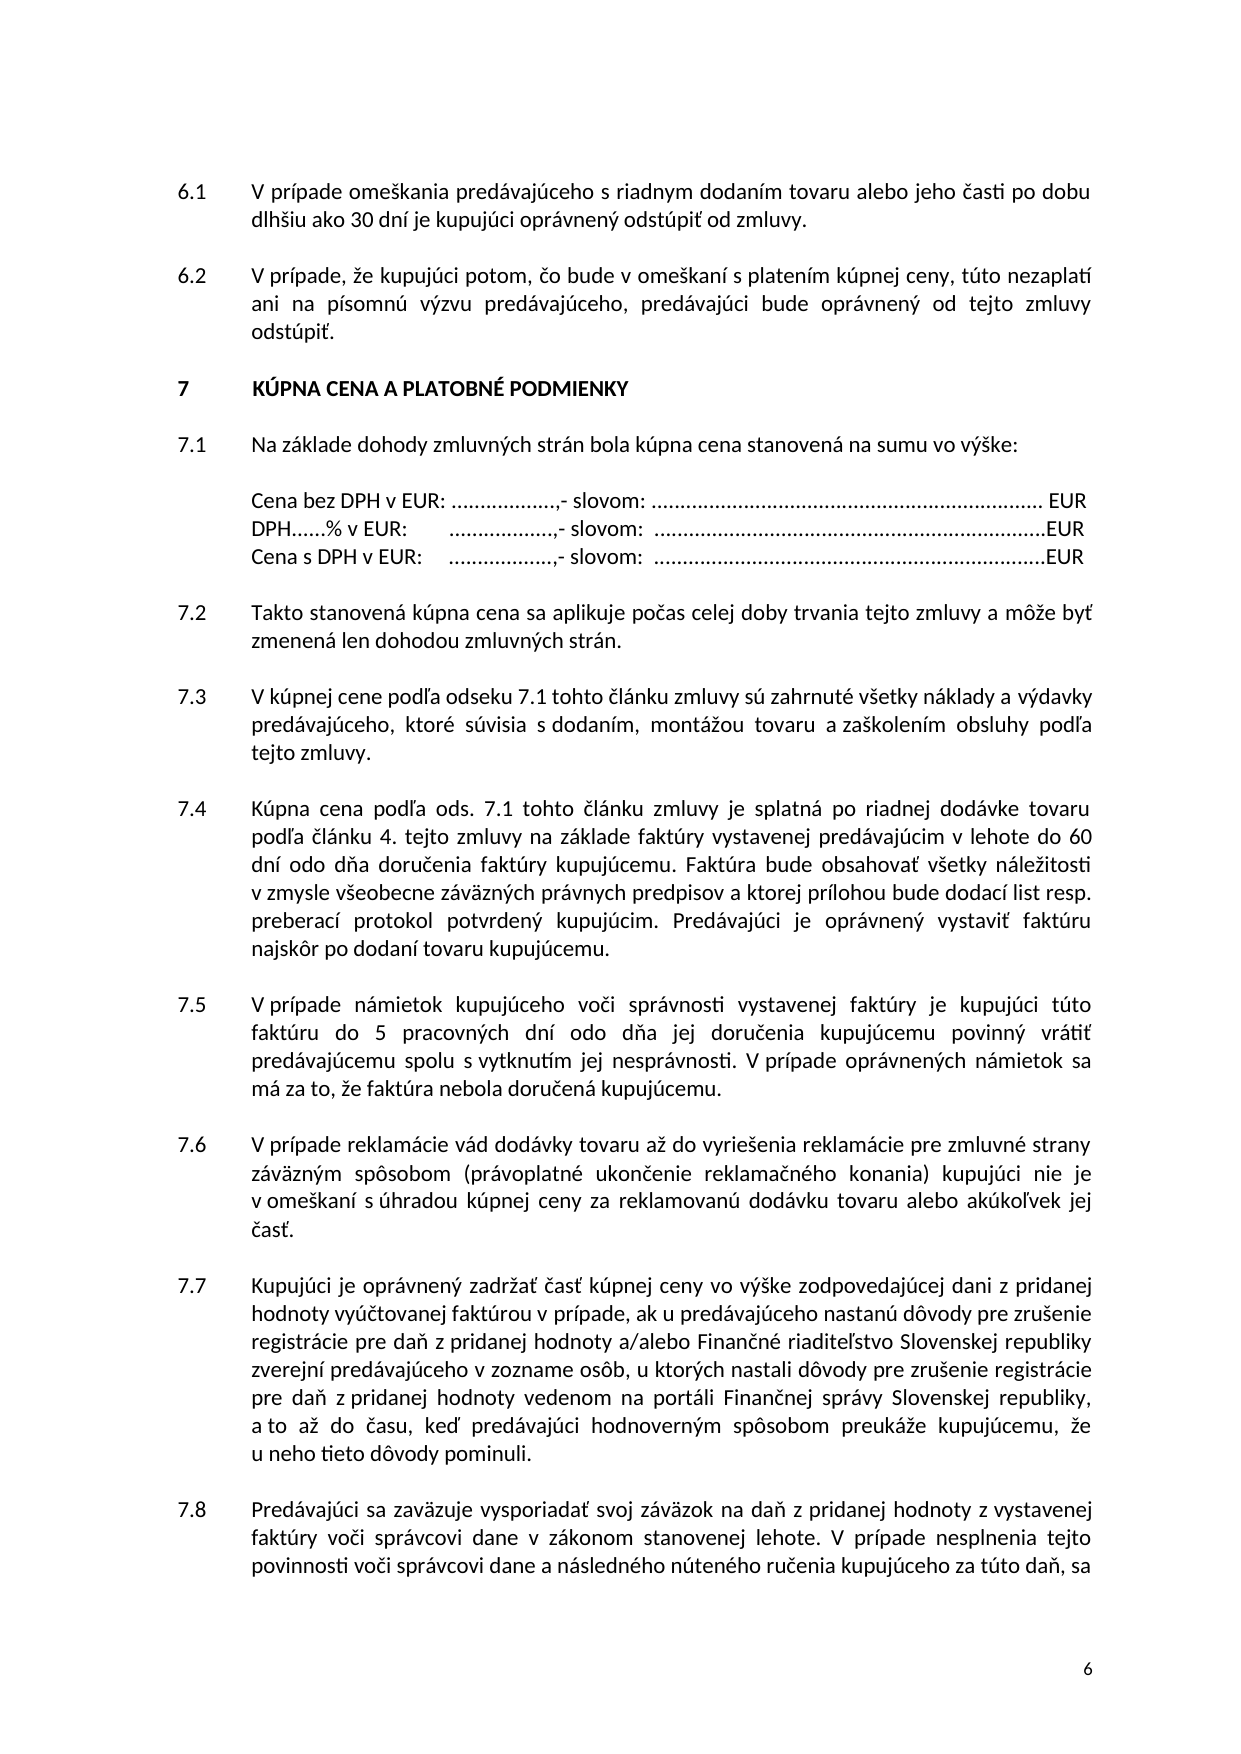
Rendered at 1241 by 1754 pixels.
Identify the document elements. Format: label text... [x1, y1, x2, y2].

text DPH......% v EUR: ..................,- slovom: ....................................................................EUR [251, 514, 1092, 542]
list V prípade námietok kupujúceho voči správnosti vystavenej faktúry je kupujúci túto faktúru do 5 pracovných dní odo dňa jej doručenia kupujúcemu povinný vrátiť predávajúcemu spolu s vytknutím jej nesprávnosti. V prípade oprávnených námietok sa má za to, že faktúra nebola doručená kupujúcemu. [177, 991, 1092, 1103]
list V prípade, že kupujúci potom, čo bude v omeškaní s platením kúpnej ceny, túto nezaplatí ani na písomnú výzvu predávajúceho, predávajúci bude oprávnený od tejto zmluvy odstúpiť. [177, 261, 1092, 345]
list Takto stanovená kúpna cena sa aplikuje počas celej doby trvania tejto zmluvy a môže byť zmenená len dohodou zmluvných strán. [177, 598, 1092, 654]
text Cena bez DPH v EUR: ..................,- slovom: .................................................................... EUR [251, 486, 1092, 514]
list Kúpna cena podľa ods. 7.1 tohto článku zmluvy je splatná po riadnej dodávke tovaru podľa článku 4. tejto zmluvy na základe faktúry vystavenej predávajúcim v lehote do 60 dní odo dňa doručenia faktúry kupujúcemu. Faktúra bude obsahovať všetky náležitosti v zmysle všeobecne záväzných právnych predpisov a ktorej prílohou bude dodací list resp. preberací protokol potvrdený kupujúcim. Predávajúci je oprávnený vystaviť faktúru najskôr po dodaní tovaru kupujúcemu. [177, 794, 1092, 962]
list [177, 1495, 1092, 1579]
list KÚPNA CENA A PLATOBNÉ PODMIENKY [177, 374, 1092, 402]
list Kupujúci je oprávnený zadržať časť kúpnej ceny vo výške zodpovedajúcej dani z pridanej hodnoty vyúčtovanej faktúrou v prípade, ak u predávajúceho nastanú dôvody pre zrušenie registrácie pre daň z pridanej hodnoty a/alebo Finančné riaditeľstvo Slovenskej republiky zverejní predávajúceho v zozname osôb, u ktorých nastali dôvody pre zrušenie registrácie pre daň z pridanej hodnoty vedenom na portáli Finančnej správy Slovenskej republiky, a to až do času, keď predávajúci hodnoverným spôsobom preukáže kupujúcemu, že u neho tieto dôvody pominuli. [177, 1271, 1092, 1467]
list V prípade omeškania predávajúceho s riadnym dodaním tovaru alebo jeho časti po dobu dlhšiu ako 30 dní je kupujúci oprávnený odstúpiť od zmluvy. [177, 177, 1092, 233]
list Na základe dohody zmluvných strán bola kúpna cena stanovená na sumu vo výške: [177, 430, 1092, 458]
text Cena s DPH v EUR: ..................,- slovom: ....................................................................EUR [251, 542, 1092, 570]
list V prípade reklamácie vád dodávky tovaru až do vyriešenia reklamácie pre zmluvné strany záväzným spôsobom (právoplatné ukončenie reklamačného konania) kupujúci nie je v omeškaní s úhradou kúpnej ceny za reklamovanú dodávku tovaru alebo akúkoľvek jej časť. [177, 1131, 1092, 1243]
list V kúpnej cene podľa odseku 7.1 tohto článku zmluvy sú zahrnuté všetky náklady a výdavky predávajúceho, ktoré súvisia s dodaním, montážou tovaru a zaškolením obsluhy podľa tejto zmluvy. [177, 682, 1092, 766]
